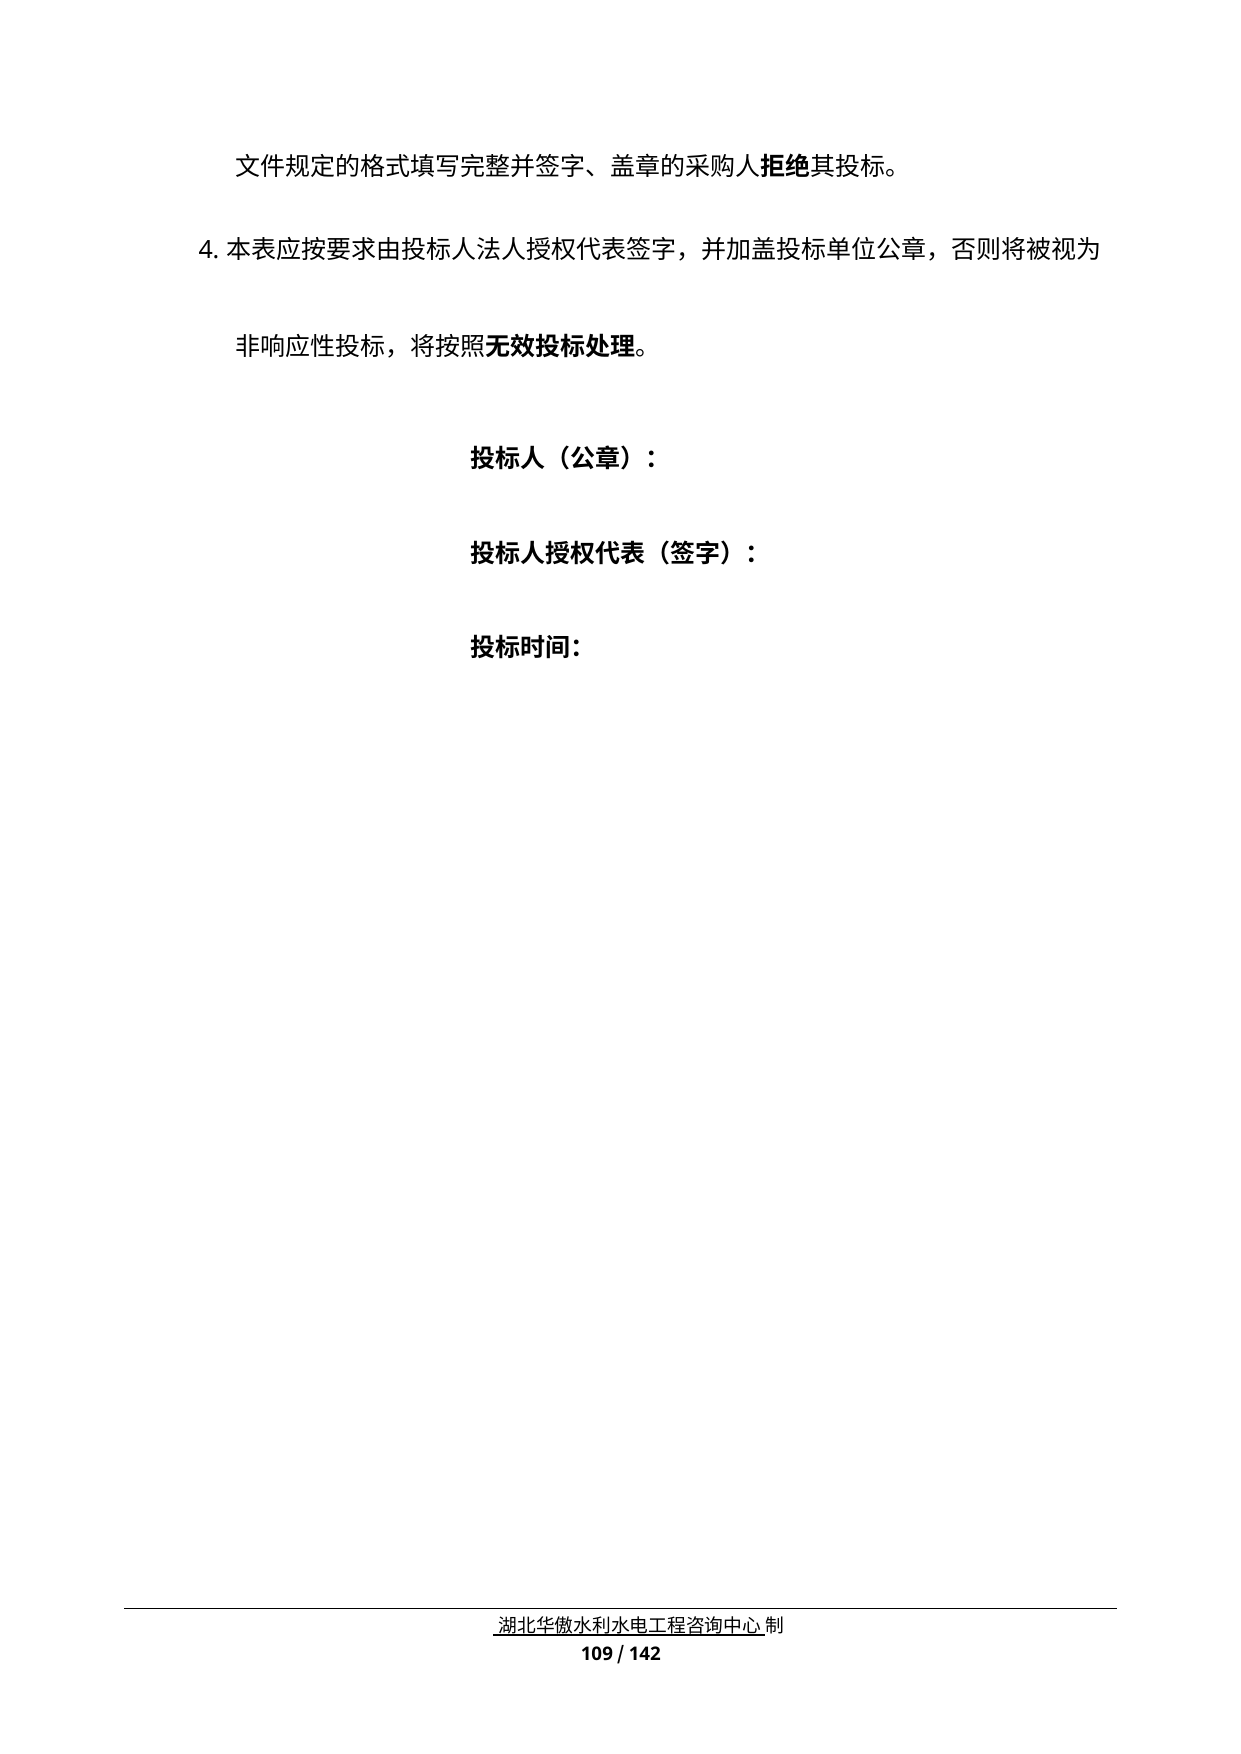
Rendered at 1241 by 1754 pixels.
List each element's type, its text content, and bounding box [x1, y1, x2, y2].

text 投标人（公章）： [124, 424, 1116, 489]
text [198, 132, 1116, 197]
text 4. 本表应按要求由投标人法人授权代表签字，并加盖投标单位公章，否则将被视为非响应性投标，将按照无效投标处理。 [198, 215, 1116, 377]
text 投标人授权代表（签字）： [124, 519, 1116, 584]
text 投标时间： [124, 613, 1116, 678]
